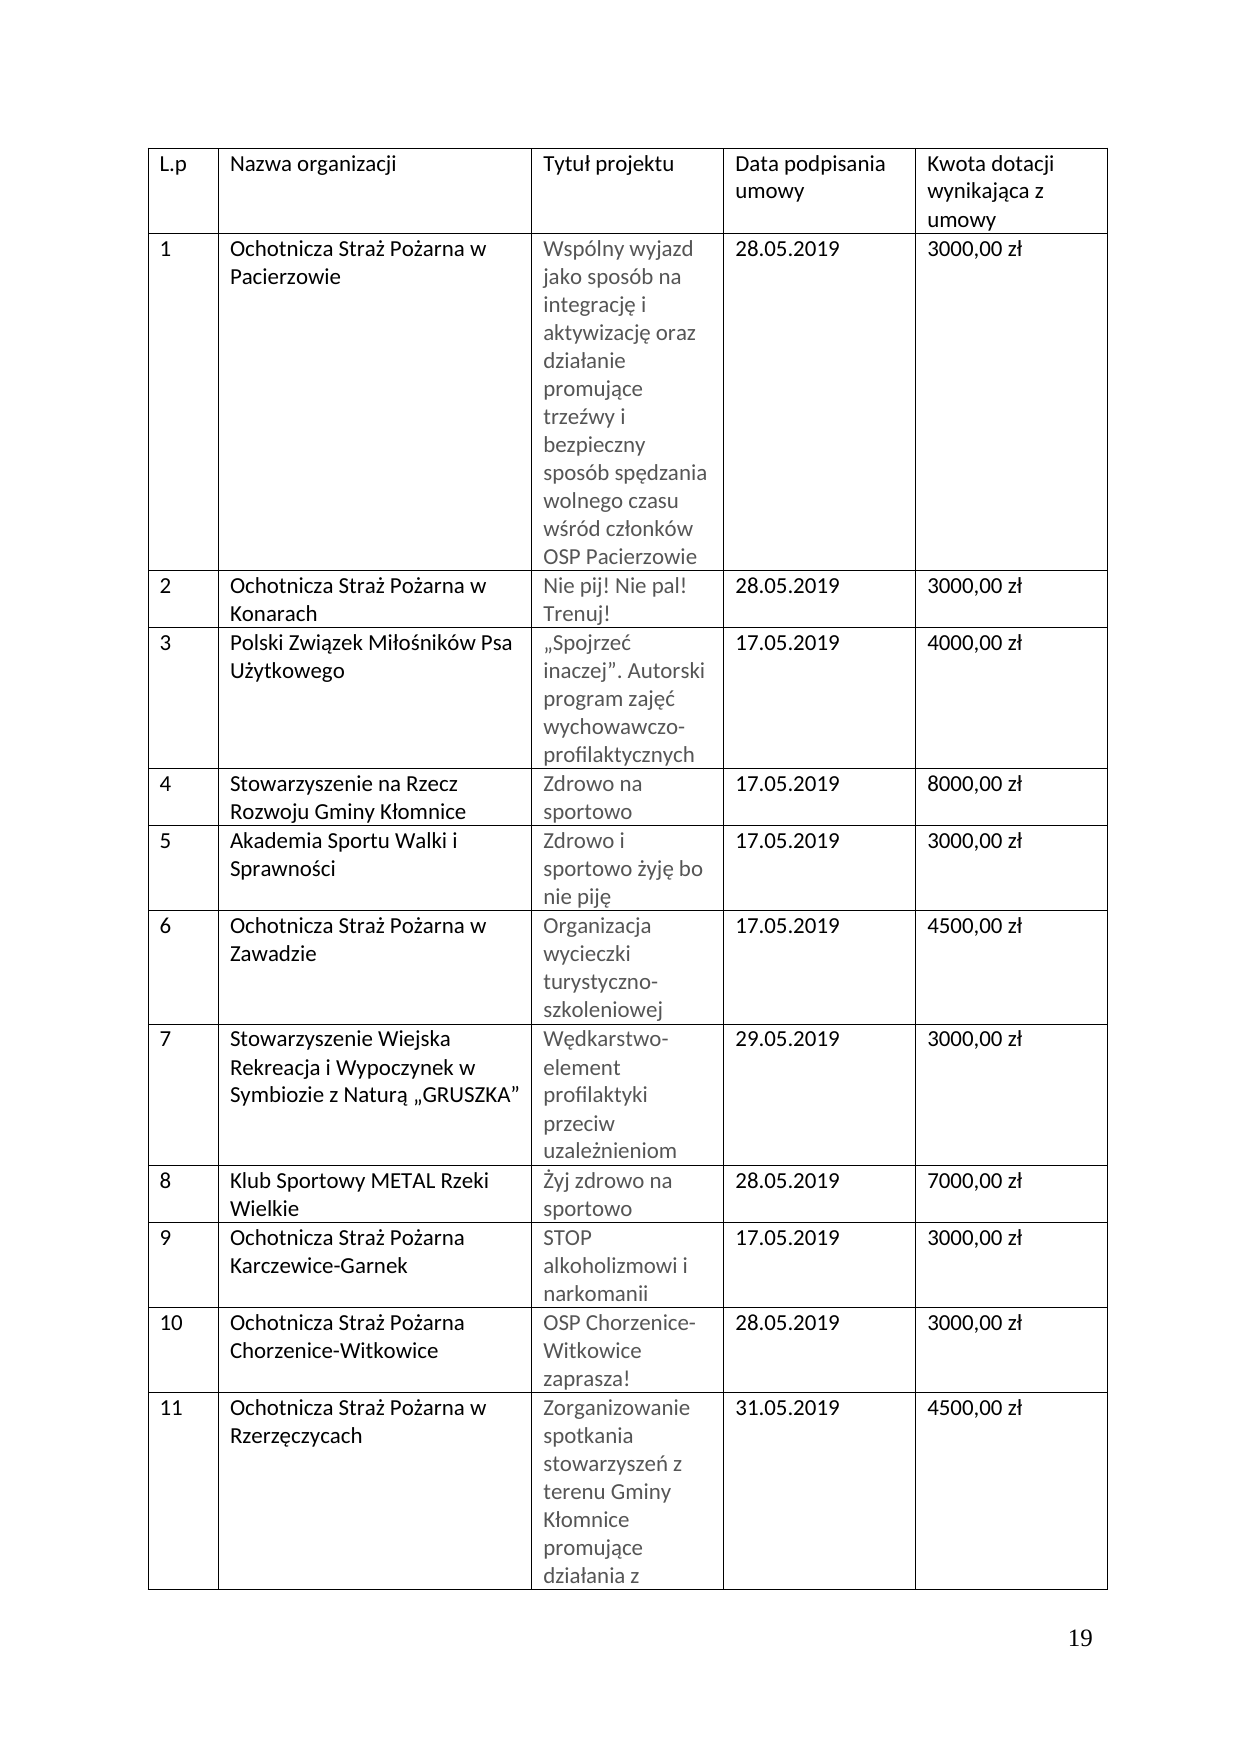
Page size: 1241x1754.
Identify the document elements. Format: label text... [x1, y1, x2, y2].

table_cell 31.05.2019 [724, 1393, 915, 1589]
table_cell 3000,00 zł [916, 234, 1107, 570]
table_cell Zdrowo na sportowo [532, 769, 723, 825]
table_cell 6 [149, 911, 218, 1023]
table_cell 4500,00 zł [916, 911, 1107, 1023]
table_header L.p [149, 149, 218, 233]
table_cell 10 [149, 1308, 218, 1392]
table_cell 28.05.2019 [724, 1166, 915, 1222]
table_cell Zdrowo i sportowo żyję bo nie piję [532, 826, 723, 910]
table_cell Organizacja wycieczki turystyczno-szkoleniowej [532, 911, 723, 1023]
table_cell Polski Związek Miłośników Psa Użytkowego [219, 628, 531, 768]
table_cell Ochotnicza Straż Pożarna Chorzenice-Witkowice [219, 1308, 531, 1392]
table_cell Stowarzyszenie Wiejska Rekreacja i Wypoczynek w Symbiozie z Naturą „GRUSZKA” [219, 1025, 531, 1165]
table_header Kwota dotacji wynikająca z umowy [916, 149, 1107, 233]
table_cell 28.05.2019 [724, 234, 915, 570]
table_cell 4 [149, 769, 218, 825]
table_cell Żyj zdrowo na sportowo [532, 1166, 723, 1222]
table_cell OSP Chorzenice-Witkowice zaprasza! [532, 1308, 723, 1392]
table_cell 7000,00 zł [916, 1166, 1107, 1222]
table_cell 3 [149, 628, 218, 768]
table_cell 8000,00 zł [916, 769, 1107, 825]
table_cell 17.05.2019 [724, 911, 915, 1023]
table_cell 5 [149, 826, 218, 910]
table_cell 1 [149, 234, 218, 570]
table_cell „Spojrzeć inaczej”. Autorski program zajęć wychowawczo-profilaktycznych [532, 628, 723, 768]
table_cell 28.05.2019 [724, 571, 915, 627]
table_cell 9 [149, 1223, 218, 1307]
table_cell Wędkarstwo-element profilaktyki przeciw uzależnieniom [532, 1025, 723, 1165]
table_header Tytuł projektu [532, 149, 723, 233]
table_cell Wspólny wyjazd jako sposób na integrację i aktywizację oraz działanie promujące trzeźwy i bezpieczny sposób spędzania wolnego czasu wśród członków OSP Pacierzowie [532, 234, 723, 570]
table_cell Ochotnicza Straż Pożarna w Konarach [219, 571, 531, 627]
table_cell 2 [149, 571, 218, 627]
table_cell 3000,00 zł [916, 826, 1107, 910]
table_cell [219, 1393, 531, 1589]
table_cell 28.05.2019 [724, 1308, 915, 1392]
table_cell 3000,00 zł [916, 571, 1107, 627]
table_cell 17.05.2019 [724, 1223, 915, 1307]
table_cell 3000,00 zł [916, 1223, 1107, 1307]
table_cell 17.05.2019 [724, 769, 915, 825]
table_cell 3000,00 zł [916, 1308, 1107, 1392]
table_cell 11 [149, 1393, 218, 1589]
table_cell Ochotnicza Straż Pożarna w Zawadzie [219, 911, 531, 1023]
table_cell Akademia Sportu Walki i Sprawności [219, 826, 531, 910]
table_cell 7 [149, 1025, 218, 1165]
table_cell 4000,00 zł [916, 628, 1107, 768]
table_cell Klub Sportowy METAL Rzeki Wielkie [219, 1166, 531, 1222]
table_header Data podpisania umowy [724, 149, 915, 233]
table_cell 17.05.2019 [724, 826, 915, 910]
table_cell Stowarzyszenie na Rzecz Rozwoju Gminy Kłomnice [219, 769, 531, 825]
table_cell 8 [149, 1166, 218, 1222]
table_cell 3000,00 zł [916, 1025, 1107, 1165]
table_cell Ochotnicza Straż Pożarna Karczewice-Garnek [219, 1223, 531, 1307]
table_cell 29.05.2019 [724, 1025, 915, 1165]
table_cell Ochotnicza Straż Pożarna w Pacierzowie [219, 234, 531, 570]
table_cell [532, 1393, 723, 1589]
table_header Nazwa organizacji [219, 149, 531, 233]
table_cell 17.05.2019 [724, 628, 915, 768]
table_cell Nie pij! Nie pal! Trenuj! [532, 571, 723, 627]
table_cell STOP alkoholizmowi i narkomanii [532, 1223, 723, 1307]
table_cell 4500,00 zł [916, 1393, 1107, 1589]
